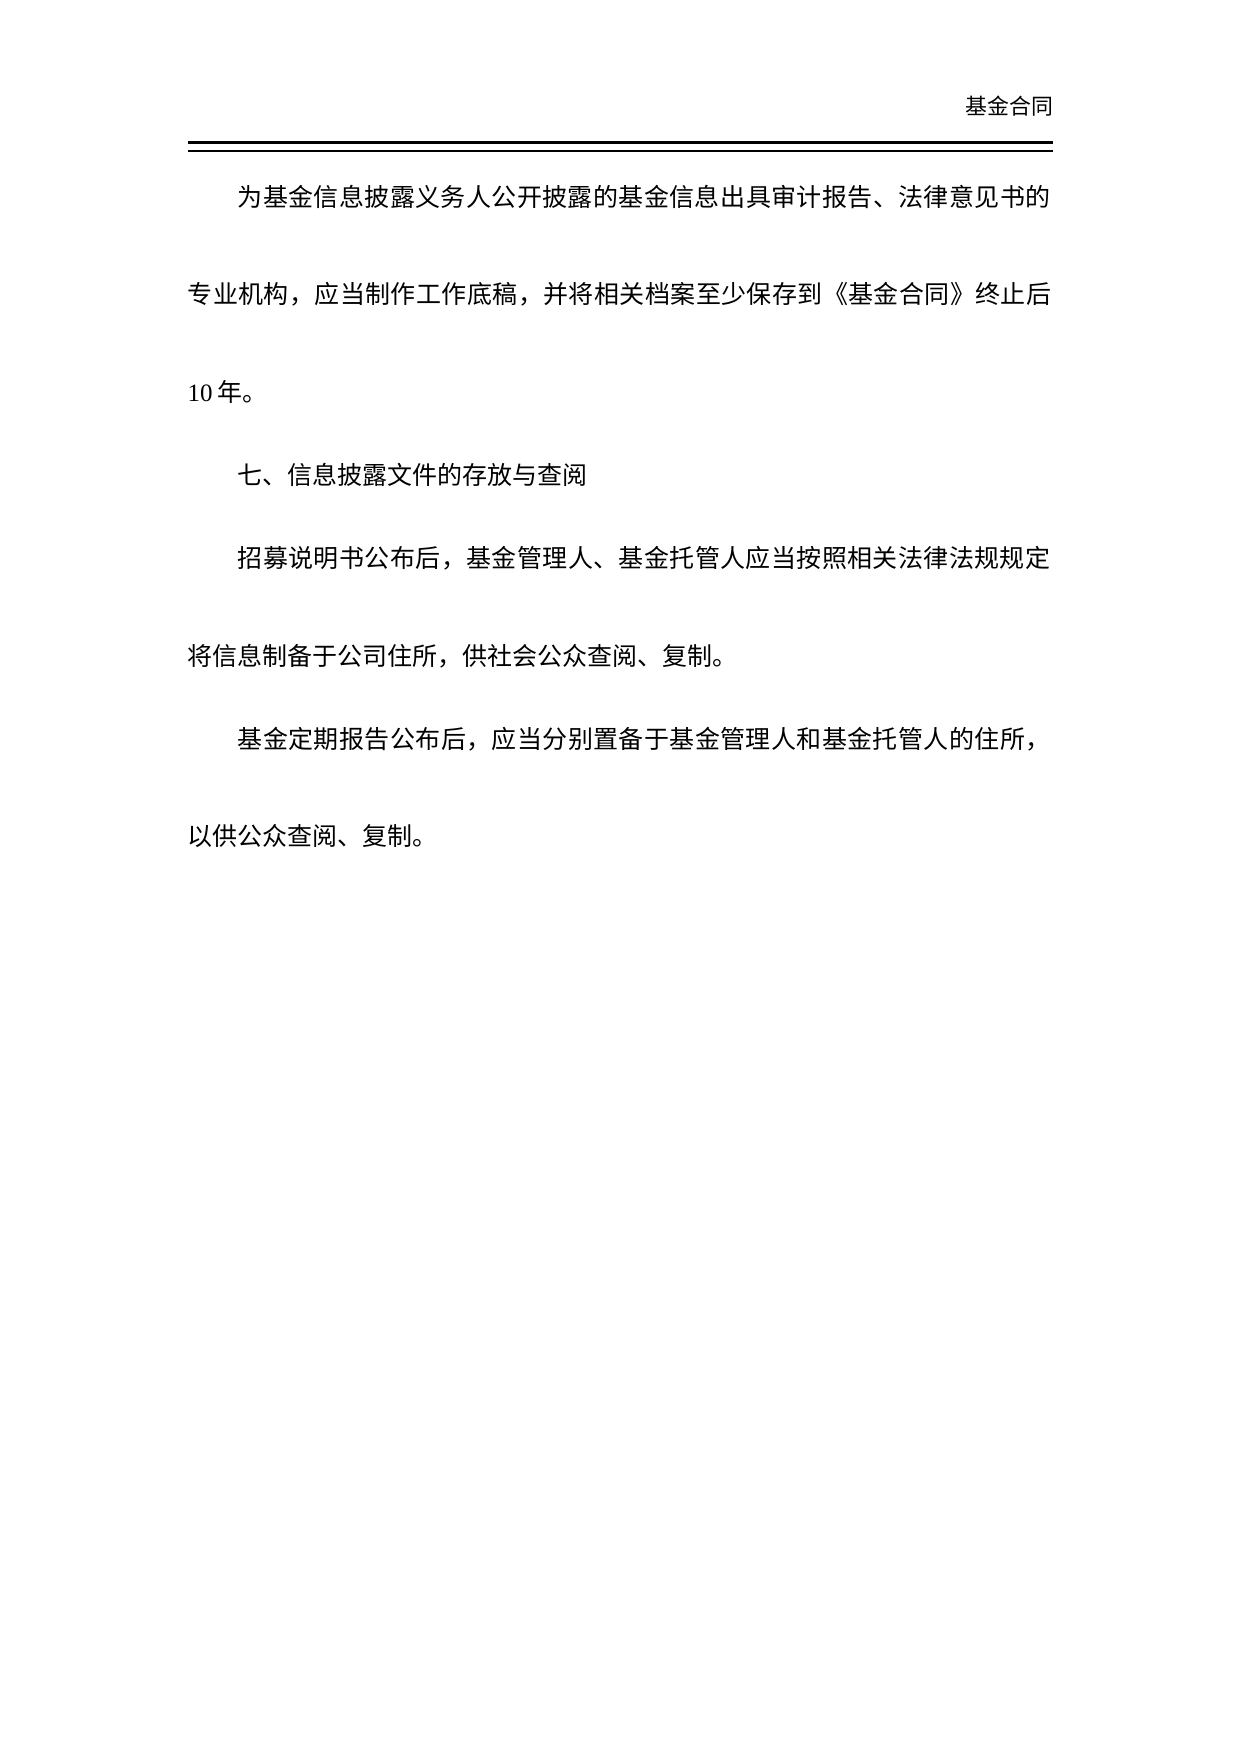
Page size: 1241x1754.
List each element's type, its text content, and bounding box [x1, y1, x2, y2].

text 为基金信息披露义务人公开披露的基金信息出具审计报告、法律意见书的专业机构，应当制作工作底稿，并将相关档案至少保存到《基金合同》终止后10年。 [187, 163, 1053, 423]
text 七、信息披露文件的存放与查阅 [187, 441, 1053, 506]
text 招募说明书公布后，基金管理人、基金托管人应当按照相关法律法规规定将信息制备于公司住所，供社会公众查阅、复制。 [187, 524, 1053, 687]
text 基金定期报告公布后，应当分别置备于基金管理人和基金托管人的住所，以供公众查阅、复制。 [187, 705, 1053, 867]
